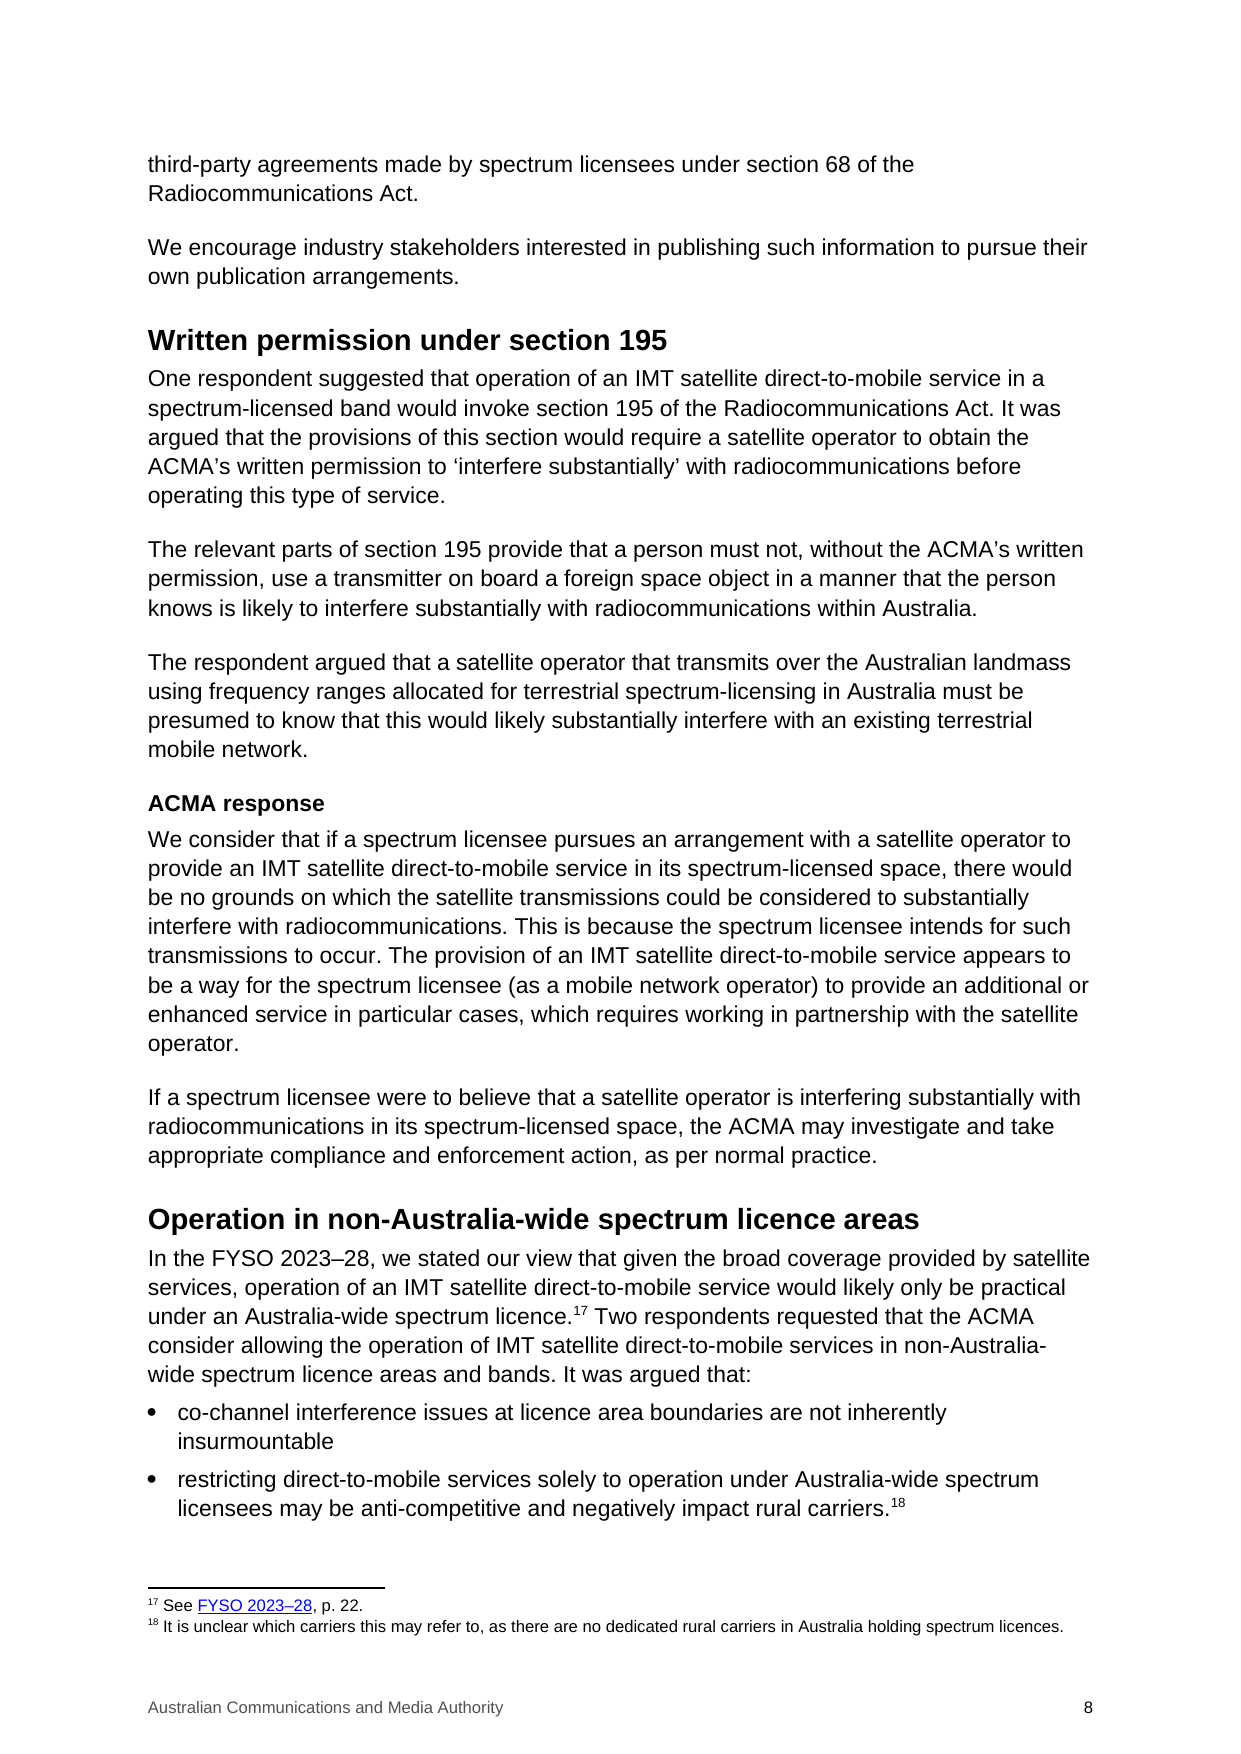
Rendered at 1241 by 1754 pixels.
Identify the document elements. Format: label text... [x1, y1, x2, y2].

text The respondent argued that a satellite operator that transmits over the Australian landmass using frequency ranges allocated for terrestrial spectrum-licensing in Australia must be presumed to know that this would likely substantially interfere with an existing terrestrial mobile network. [148, 646, 1092, 762]
text co-channel interference issues at licence area boundaries are not inherently insurmountable [148, 1396, 1092, 1454]
text One respondent suggested that operation of an IMT satellite direct-to-mobile service in a spectrum-licensed band would invoke section 195 of the Radiocommunications Act. It was argued that the provisions of this section would require a satellite operator to obtain the ACMA’s written permission to ‘interfere substantially’ with radiocommunications before operating this type of service. [148, 362, 1092, 508]
subtitle Operation in non-Australia-wide spectrum licence areas [148, 1202, 1092, 1236]
text restricting direct-to-mobile services solely to operation under Australia-wide spectrum licensees may be anti-competitive and negatively impact rural carriers. [148, 1463, 1092, 1521]
text If a spectrum licensee were to believe that a satellite operator is interfering substantially with radiocommunications in its spectrum-licensed space, the ACMA may investigate and take appropriate compliance and enforcement action, as per normal practice. [148, 1081, 1092, 1169]
subtitle ACMA response [148, 787, 1092, 817]
list In the FYSO 2023–28, we stated our view that given the broad coverage provided by satellite services, operation of an IMT satellite direct-to-mobile service would likely only be practical under an Australia-wide spectrum licence. Two respondents requested that the ACMA consider allowing the operation of IMT satellite direct-to-mobile services in non-Australia-wide spectrum licence areas and bands. It was argued that: [148, 1242, 1092, 1388]
text We consider that if a spectrum licensee pursues an arrangement with a satellite operator to provide an IMT satellite direct-to-mobile service in its spectrum-licensed space, there would be no grounds on which the satellite transmissions could be considered to substantially interfere with radiocommunications. This is because the spectrum licensee intends for such transmissions to occur. The provision of an IMT satellite direct-to-mobile service appears to be a way for the spectrum licensee (as a mobile network operator) to provide an additional or enhanced service in particular cases, which requires working in partnership with the satellite operator. [148, 823, 1092, 1056]
text The relevant parts of section 195 provide that a person must not, without the ACMA’s written permission, use a transmitter on board a foreign space object in a manner that the person knows is likely to interfere substantially with radiocommunications within Australia. [148, 533, 1092, 621]
subtitle Written permission under section 195 [148, 323, 1092, 356]
text We encourage industry stakeholders interested in publishing such information to pursue their own publication arrangements. [148, 231, 1092, 289]
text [148, 148, 1092, 206]
